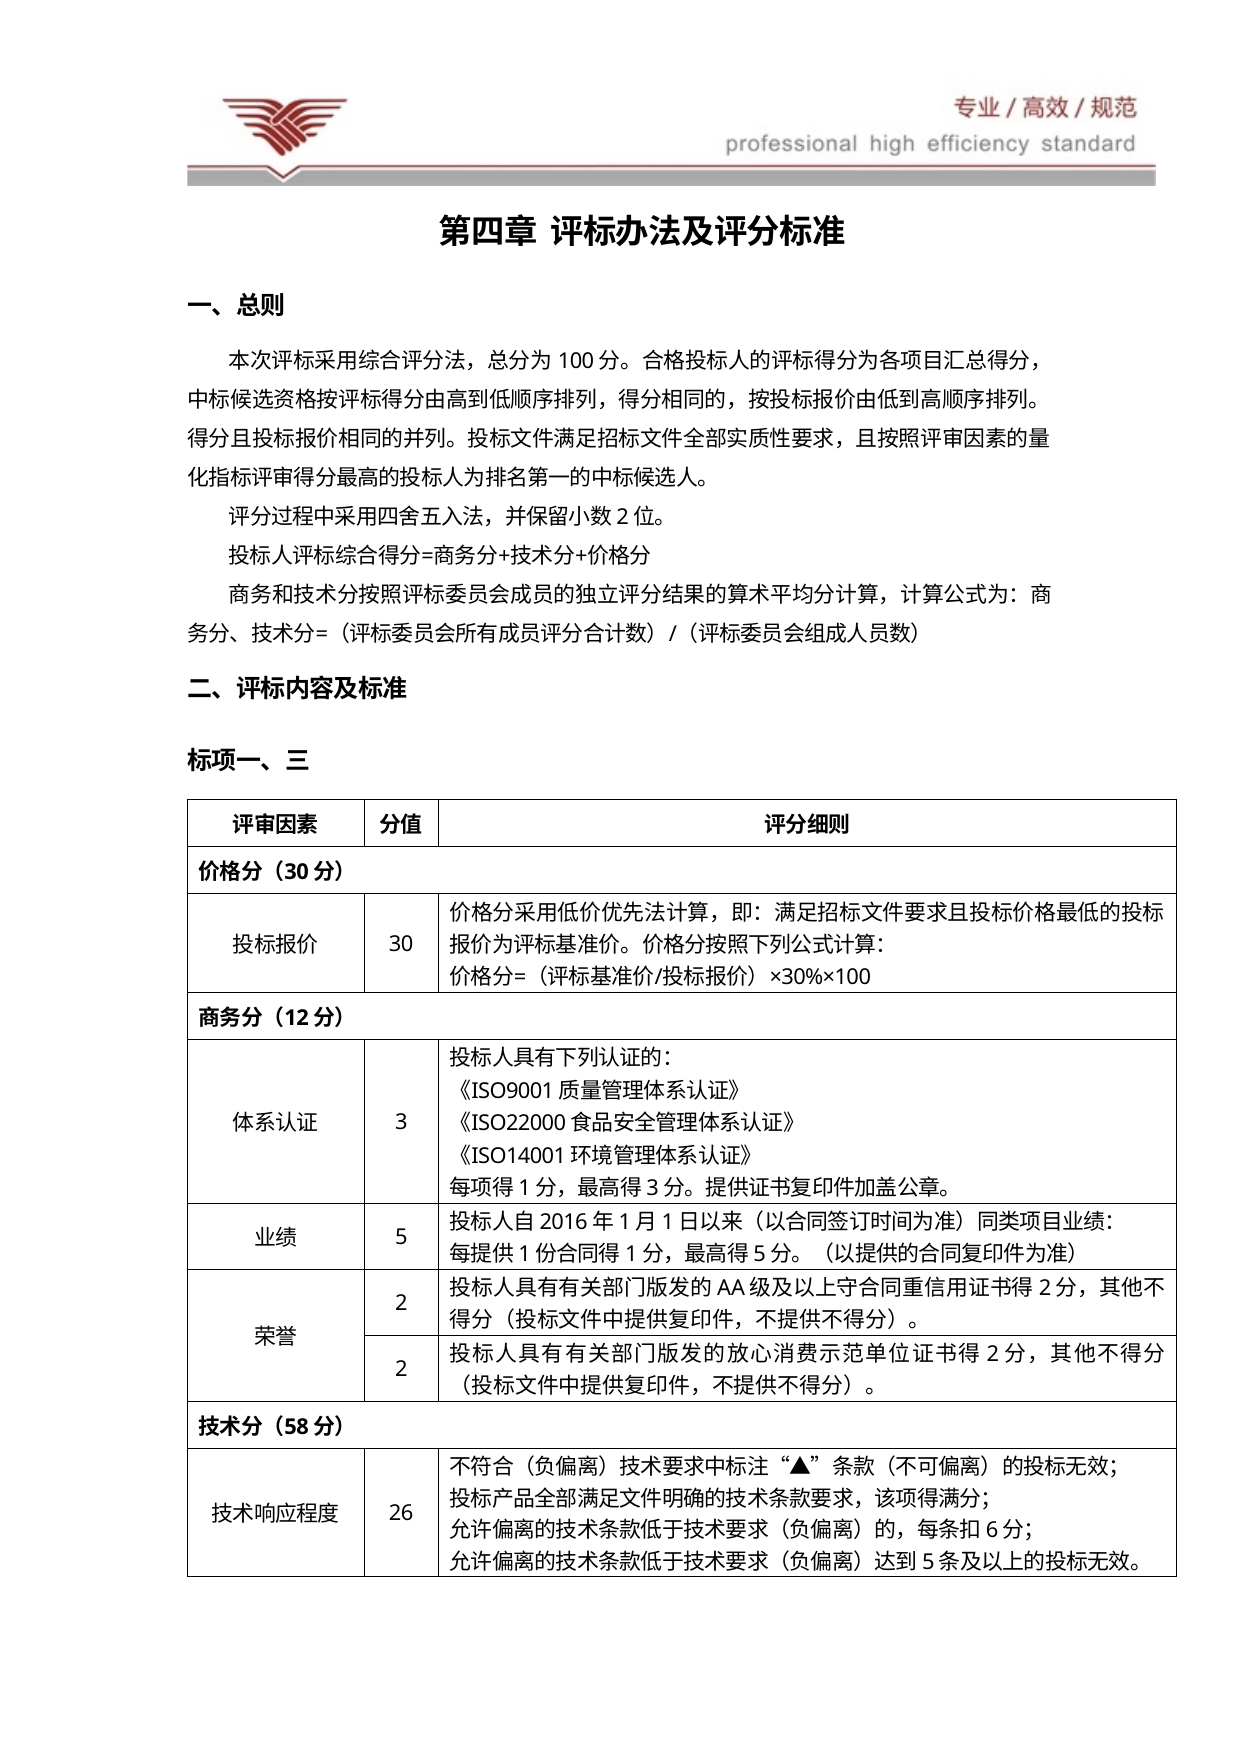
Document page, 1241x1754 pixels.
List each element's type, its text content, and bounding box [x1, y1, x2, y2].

table_cell 投标人具有下列认证的： 《ISO9001质量管理体系认证》 《ISO22000食品安全管理体系认证》 《ISO14001环境管理体系认证》 每项得1分，最高得3分。提供证书复印件加盖公章。 [439, 1040, 1176, 1202]
table_cell 价格分采用低价优先法计算，即：满足招标文件要求且投标价格最低的投标报价为评标基准价。价格分按照下列公式计算： 价格分=（评标基准价/投标报价）×30%×100 [439, 894, 1176, 992]
table_cell 投标人自2016年1月1日以来（以合同签订时间为准）同类项目业绩： 每提供1份合同得1分，最高得5分。（以提供的合同复印件为准） [439, 1204, 1176, 1268]
table_cell 3 [365, 1040, 438, 1202]
table_cell 技术响应程度 [188, 1449, 364, 1576]
table_cell 26 [365, 1449, 438, 1576]
table_cell 价格分（30分） [188, 847, 1176, 893]
text 一、总则 [187, 271, 1053, 336]
text 投标人评标综合得分=商务分+技术分+价格分 [187, 537, 1053, 570]
table_cell 投标人具有有关部门版发的AA级及以上守合同重信用证书得2分，其他不得分（投标文件中提供复印件，不提供不得分）。 [439, 1270, 1176, 1334]
table_cell 商务分（12分） [188, 993, 1176, 1039]
table_cell 2 [365, 1270, 438, 1334]
table_cell 业绩 [188, 1204, 364, 1268]
table_header 评分细则 [439, 800, 1176, 846]
table_cell 30 [365, 894, 438, 992]
table_cell 不符合（负偏离）技术要求中标注“▲”条款（不可偏离）的投标无效； 投标产品全部满足文件明确的技术条款要求，该项得满分； 允许偏离的技术条款低于技术要求（负偏离）的，每条扣6分； 允许偏离的技术条款低于技术要求（负偏离）达到5条及以上的投标无效。 [439, 1449, 1176, 1576]
table_header 分值 [365, 800, 438, 846]
table_cell 技术分（58分） [188, 1402, 1176, 1448]
text 评分过程中采用四舍五入法，并保留小数2位。 [187, 498, 1053, 531]
text 第四章 评标办法及评分标准 [187, 196, 1053, 261]
text 二、评标内容及标准 [187, 654, 1053, 719]
table_cell 投标报价 [188, 894, 364, 992]
text 商务和技术分按照评标委员会成员的独立评分结果的算术平均分计算，计算公式为：商务分、技术分=（评标委员会所有成员评分合计数）/（评标委员会组成人员数） [187, 576, 1053, 648]
table_cell 荣誉 [188, 1270, 364, 1401]
table_cell 体系认证 [188, 1040, 364, 1202]
table_cell 5 [365, 1204, 438, 1268]
picture [187, 75, 1156, 186]
table_cell 2 [365, 1336, 438, 1401]
table_cell 投标人具有有关部门版发的放心消费示范单位证书得2分，其他不得分（投标文件中提供复印件，不提供不得分）。 [439, 1336, 1176, 1401]
text 本次评标采用综合评分法，总分为100分。合格投标人的评标得分为各项目汇总得分，中标候选资格按评标得分由高到低顺序排列，得分相同的，按投标报价由低到高顺序排列。得分且投标报价相同的并列。投标文件满足招标文件全部实质性要求，且按照评审因素的量化指标评审得分最高的投标人为排名第一的中标候选人。 [187, 343, 1053, 492]
text 标项一、三 [187, 726, 1053, 791]
table_header 评审因素 [188, 800, 364, 846]
